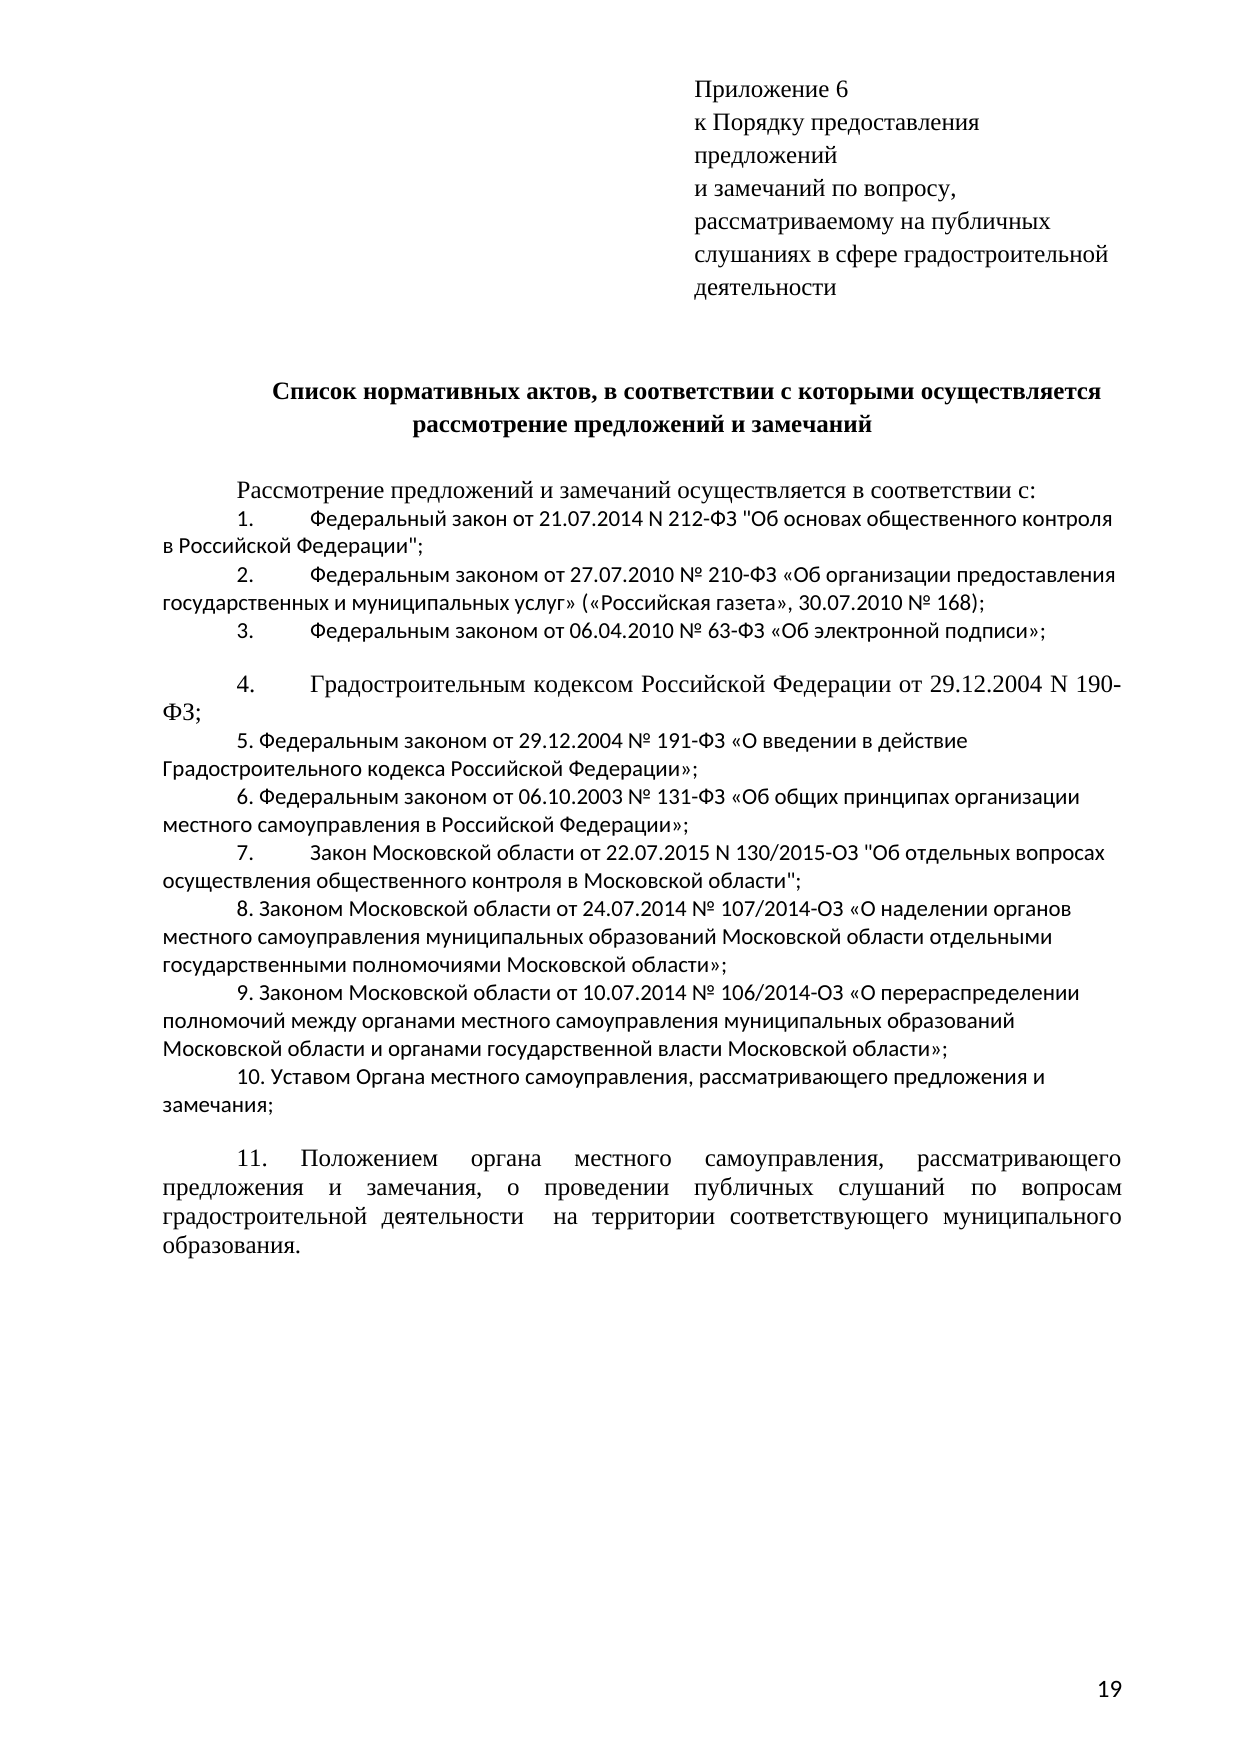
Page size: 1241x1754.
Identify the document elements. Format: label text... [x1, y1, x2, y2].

list Федеральным законом от 06.04.2010 № 63-ФЗ «Об электронной подписи»; [162, 616, 1122, 644]
text Приложение 6 [694, 74, 1122, 103]
text 11. Положением органа местного самоуправления, рассматривающего предложения и замечания, о проведении публичных слушаний по вопросам градостроительной деятельности на территории соответствующего муниципального образования. [162, 1143, 1122, 1258]
text Рассмотрение предложений и замечаний осуществляется в соответствии с: [162, 475, 1122, 504]
text Список нормативных актов, в соответствии с которыми осуществляется рассмотрение предложений и замечаний [162, 376, 1122, 438]
list 8. Законом Московской области от 24.07.2014 № 107/2014-ОЗ «О наделении органов местного самоуправления муниципальных образований Московской области отдельными государственными полномочиями Московской области»; [162, 894, 1122, 978]
list 10. Уставом Органа местного самоуправления, рассматривающего предложения и замечания; [162, 1062, 1122, 1118]
list 9. Законом Московской области от 10.07.2014 № 106/2014-ОЗ «О перераспределении полномочий между органами местного самоуправления муниципальных образований Московской области и органами государственной власти Московской области»; [162, 978, 1122, 1062]
list Федеральным законом от 27.07.2010 № 210-ФЗ «Об организации предоставления государственных и муниципальных услуг» («Российская газета», 30.07.2010 № 168); [162, 560, 1122, 616]
list Федеральный закон от 21.07.2014 N 212-ФЗ "Об основах общественного контроля в Российской Федерации"; [162, 504, 1122, 560]
text к Порядку предоставления предложений [694, 107, 1122, 169]
list Закон Московской области от 22.07.2015 N 130/2015-ОЗ "Об отдельных вопросах осуществления общественного контроля в Московской области"; [162, 838, 1122, 894]
list 6. Федеральным законом от 06.10.2003 № 131-ФЗ «Об общих принципах организации местного самоуправления в Российской Федерации»; [162, 782, 1122, 838]
text и замечаний по вопросу, рассматриваемому на публичных слушаниях в сфере градостроительной деятельности [694, 173, 1122, 301]
list Градостроительным кодексом Российской Федерации от 29.12.2004 N 190-ФЗ; [162, 669, 1122, 726]
list 5. Федеральным законом от 29.12.2004 № 191-ФЗ «О введении в действие Градостроительного кодекса Российской Федерации»; [162, 726, 1122, 782]
